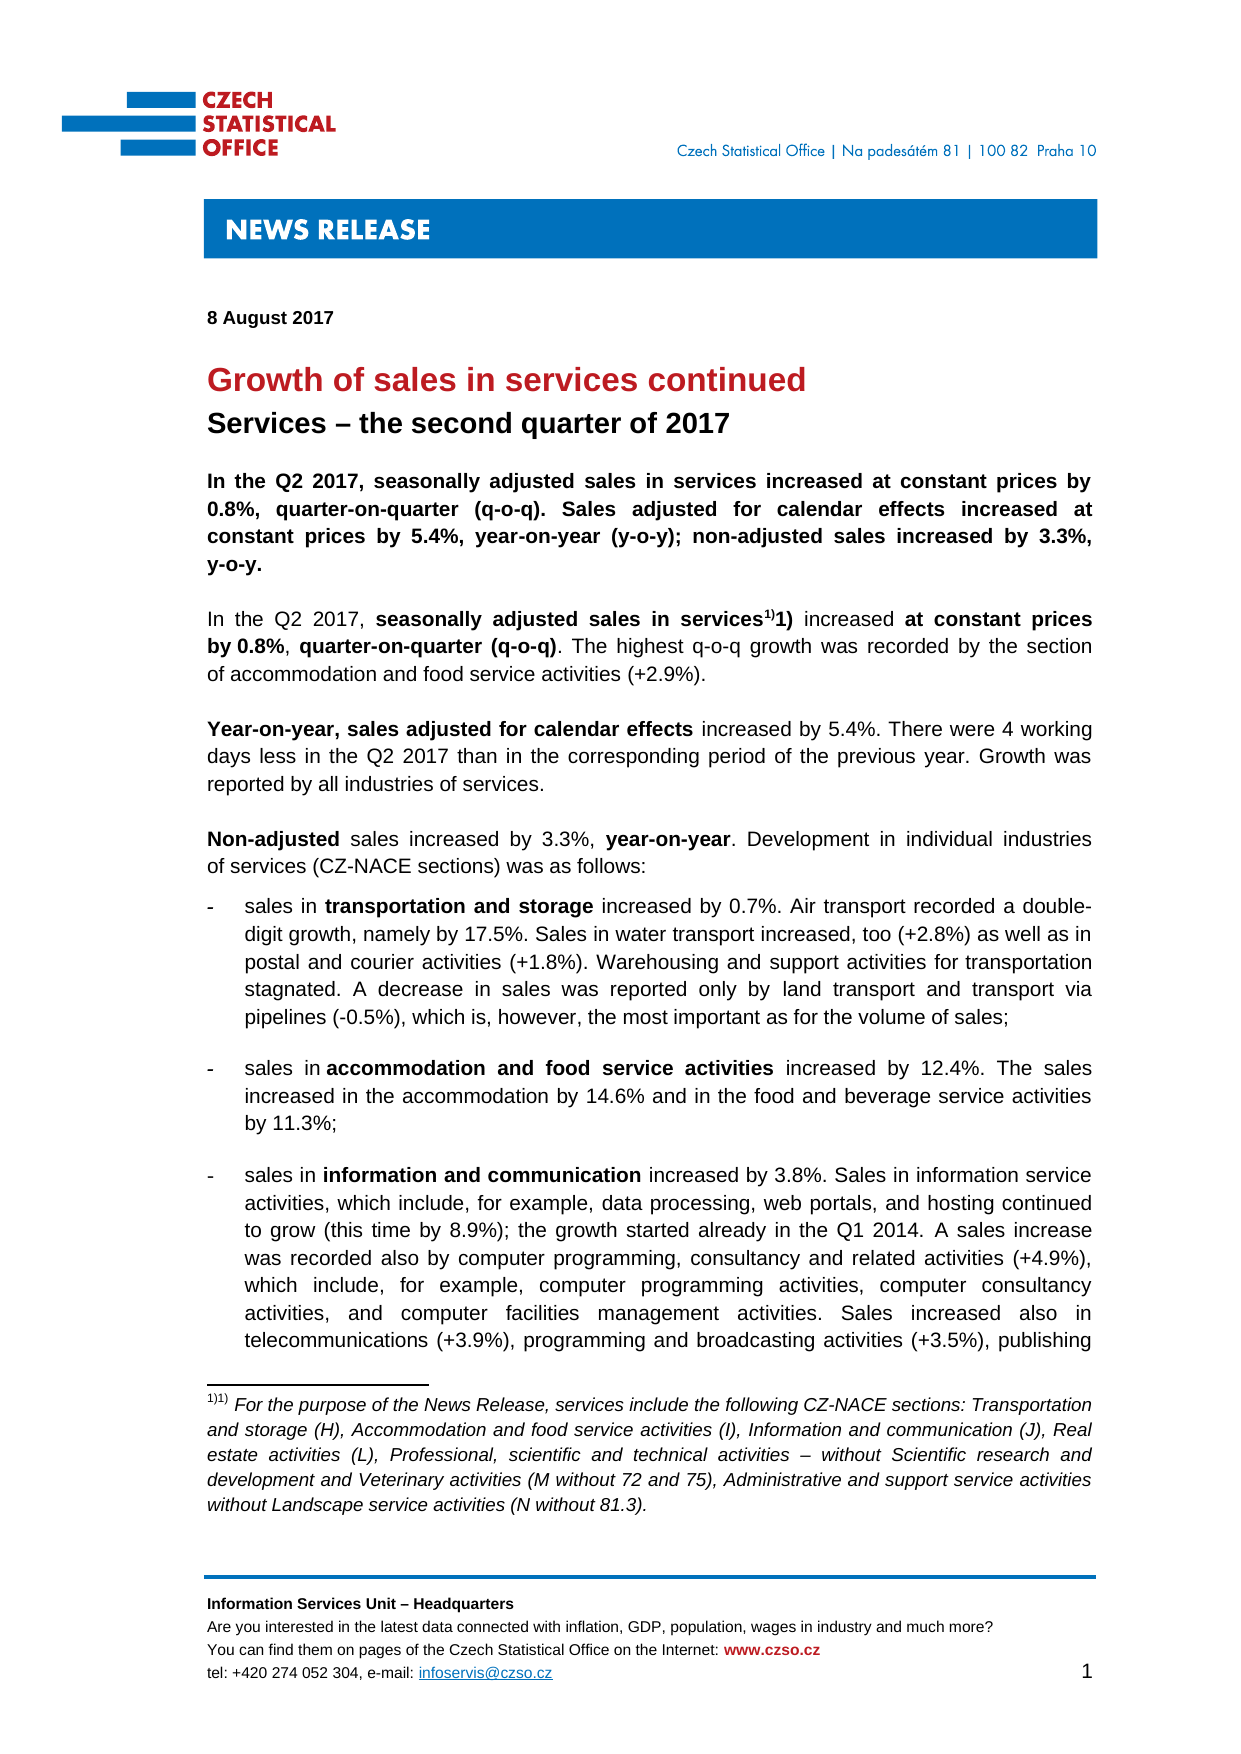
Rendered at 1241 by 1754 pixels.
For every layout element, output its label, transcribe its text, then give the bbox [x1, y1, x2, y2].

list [207, 1163, 1092, 1352]
text In the Q2 2017, seasonally adjusted sales in services1) increased at constant prices by 0.8%, quarter-on-quarter (q-o-q). The highest q-o-q growth was recorded by the section of accommodation and food service activities (+2.9%). [207, 607, 1093, 686]
text Year-on-year, sales adjusted for calendar effects increased by 5.4%. There were 4 working days less in the Q2 2017 than in the corresponding period of the previous year. Growth was reported by all industries of services. [207, 717, 1093, 796]
list sales in accommodation and food service activities increased by 12.4%. The sales increased in the accommodation by 14.6% and in the food and beverage service activities by 11.3%; [207, 1056, 1092, 1135]
text 8 August 2017 [207, 307, 1092, 329]
list sales in transportation and storage increased by 0.7%. Air transport recorded a double-digit growth, namely by 17.5%. Sales in water transport increased, too (+2.8%) as well as in postal and courier activities (+1.8%). Warehousing and support activities for transportation stagnated. A decrease in sales was reported only by land transport and transport via pipelines (-0.5%), which is, however, the most important as for the volume of sales; [207, 894, 1092, 1028]
text In the Q2 2017, seasonally adjusted sales in services increased at constant prices by 0.8%, quarter-on-quarter (q-o-q). Sales adjusted for calendar effects increased at constant prices by 5.4%, year-on-year (y-o-y); non-adjusted sales increased by 3.3%, y-o-y. [207, 469, 1093, 576]
title Growth of sales in services continued [207, 361, 1092, 398]
text Non-adjusted sales increased by 3.3%, year-on-year. Development in individual industries of services (CZ-NACE sections) was as follows: [207, 827, 1092, 878]
text Services – the second quarter of 2017 [207, 407, 1092, 440]
